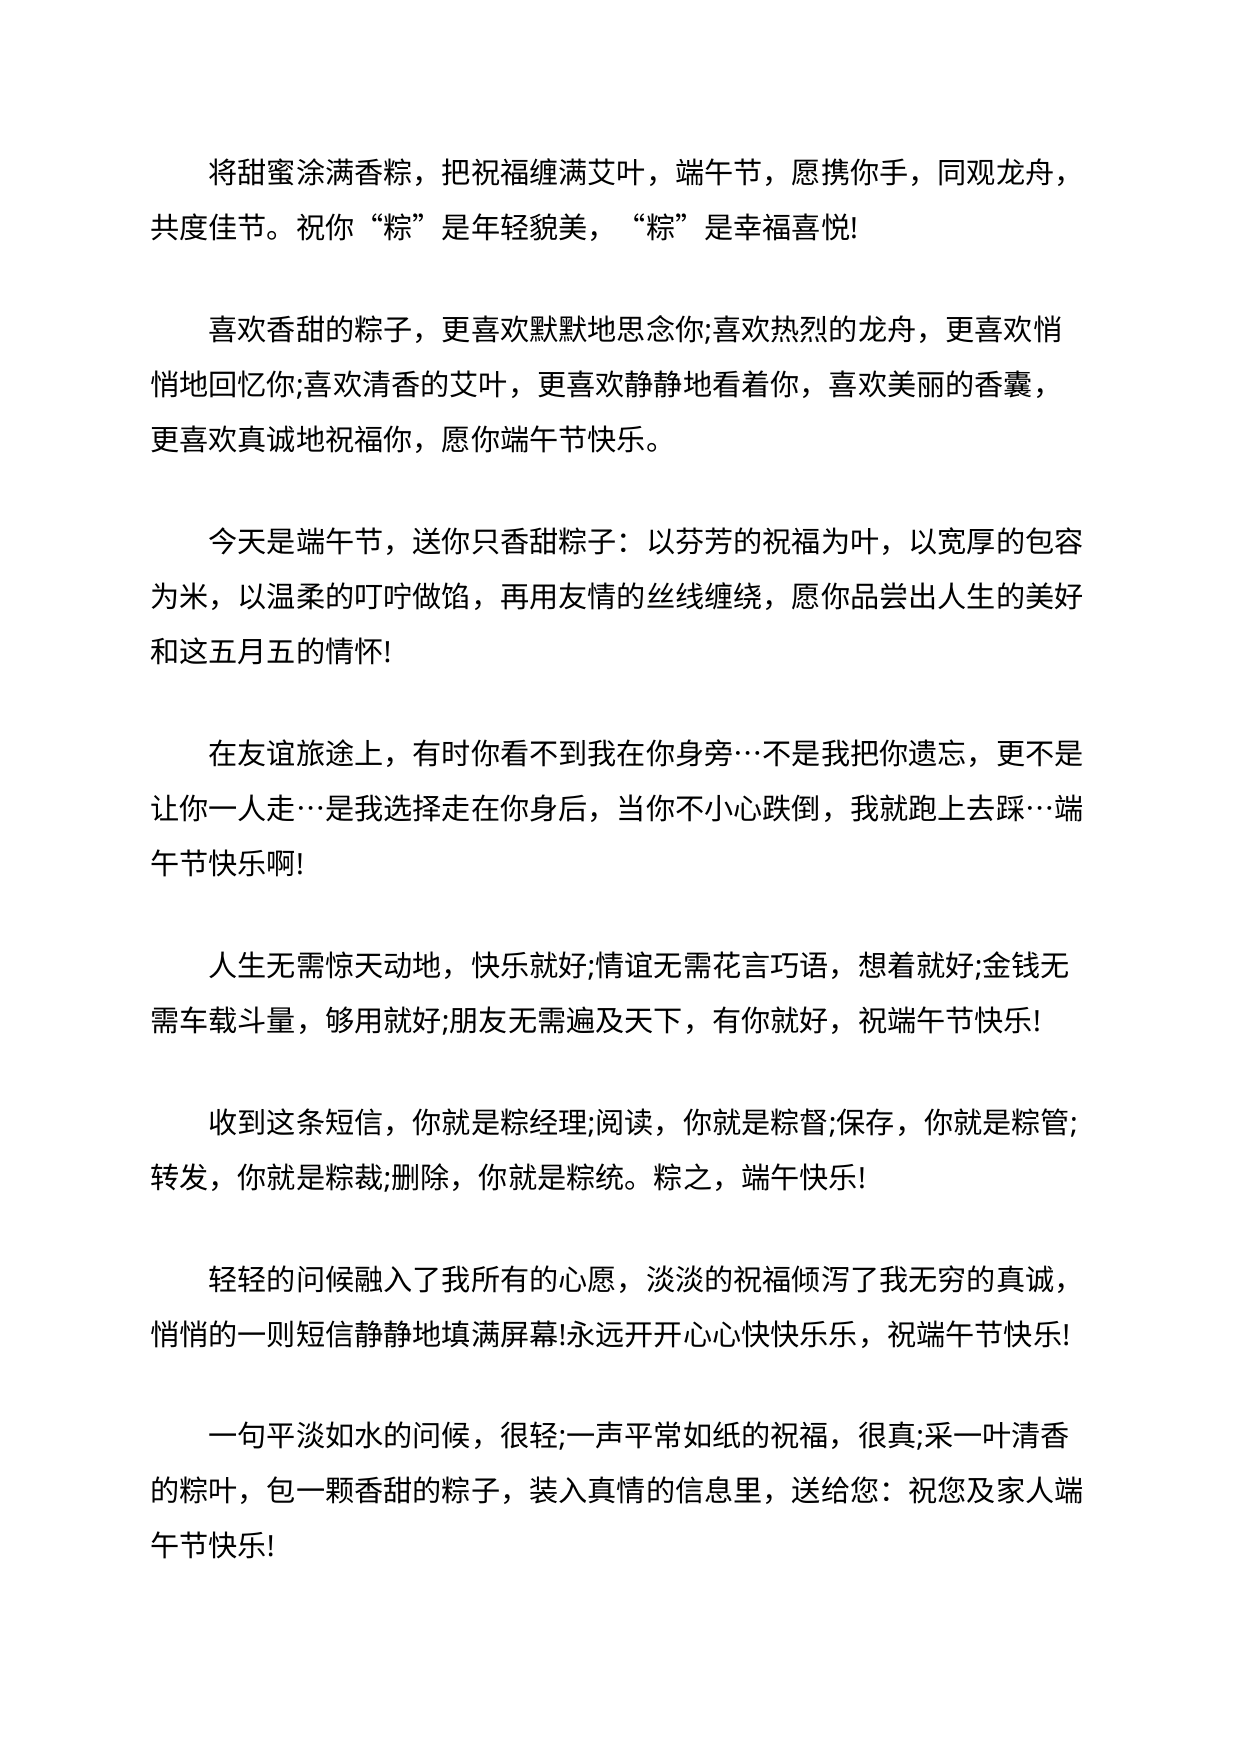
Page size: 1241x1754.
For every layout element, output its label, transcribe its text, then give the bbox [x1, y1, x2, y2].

text 今天是端午节，送你只香甜粽子：以芬芳的祝福为叶，以宽厚的包容为米，以温柔的叮咛做馅，再用友情的丝线缠绕，愿你品尝出人生的美好和这五月五的情怀! [150, 519, 1090, 671]
text 在友谊旅途上，有时你看不到我在你身旁…不是我把你遗忘，更不是让你一人走…是我选择走在你身后，当你不小心跌倒，我就跑上去踩…端午节快乐啊! [150, 730, 1090, 883]
text 人生无需惊天动地，快乐就好;情谊无需花言巧语，想着就好;金钱无需车载斗量，够用就好;朋友无需遍及天下，有你就好，祝端午节快乐! [150, 942, 1090, 1039]
text 一句平淡如水的问候，很轻;一声平常如纸的祝福，很真;采一叶清香的粽叶，包一颗香甜的粽子，装入真情的信息里，送给您：祝您及家人端午节快乐! [150, 1413, 1090, 1565]
text 收到这条短信，你就是粽经理;阅读，你就是粽督;保存，你就是粽管;转发，你就是粽裁;删除，你就是粽统。粽之，端午快乐! [150, 1099, 1090, 1197]
text 喜欢香甜的粽子，更喜欢默默地思念你;喜欢热烈的龙舟，更喜欢悄悄地回忆你;喜欢清香的艾叶，更喜欢静静地看着你，喜欢美丽的香囊，更喜欢真诚地祝福你，愿你端午节快乐。 [150, 307, 1090, 459]
text 轻轻的问候融入了我所有的心愿，淡淡的祝福倾泻了我无穷的真诚，悄悄的一则短信静静地填满屏幕!永远开开心心快快乐乐，祝端午节快乐! [150, 1256, 1090, 1353]
text 将甜蜜涂满香粽，把祝福缠满艾叶，端午节，愿携你手，同观龙舟，共度佳节。祝你“粽”是年轻貌美，“粽”是幸福喜悦! [150, 150, 1090, 247]
